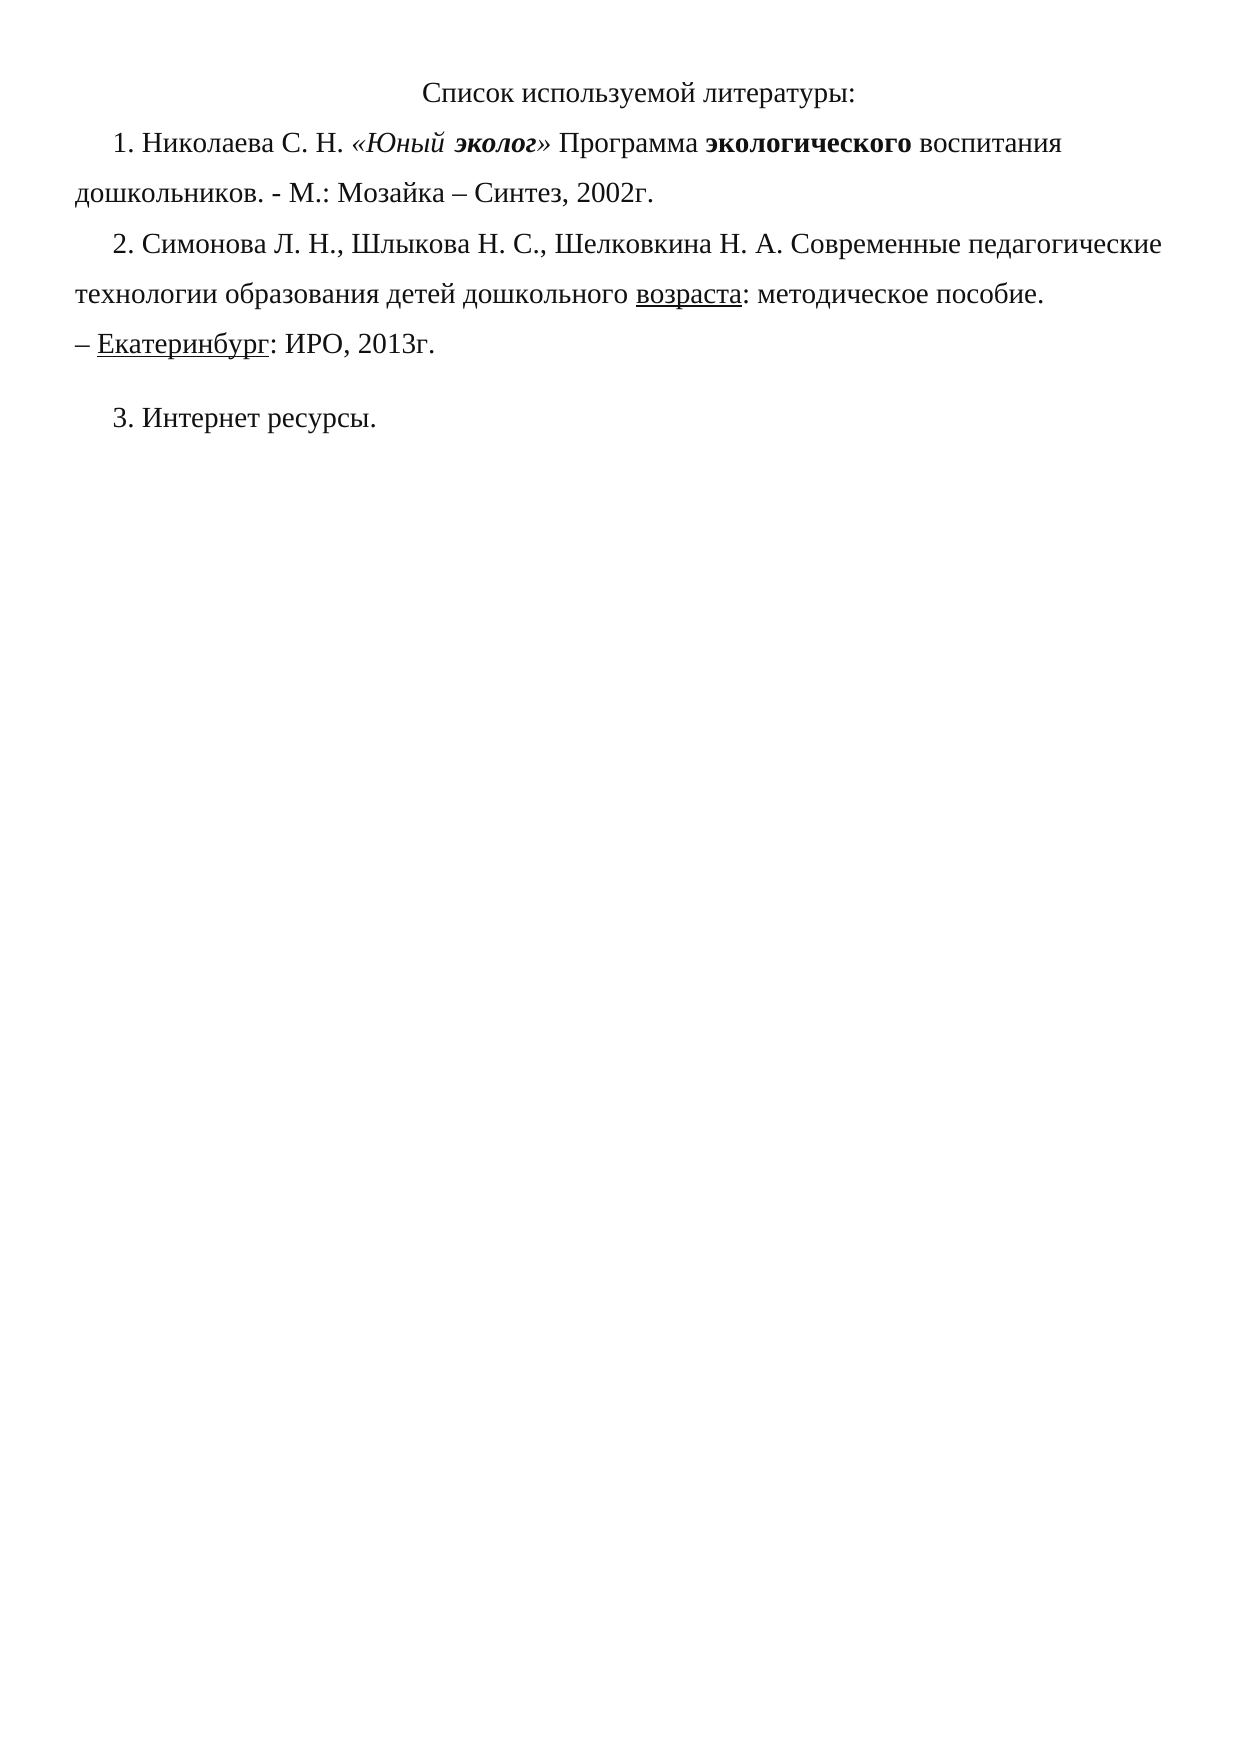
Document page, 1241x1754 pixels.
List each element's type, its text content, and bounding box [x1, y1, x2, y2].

text 2. Симонова Л. Н., Шлыкова Н. С., Шелковкина Н. А. Современные педагогические технологии образования детей дошкольного возраста: методическое пособие. – Екатеринбург: ИРО, 2013г. [75, 226, 1165, 360]
text 3. Интернет ресурсы. [75, 400, 1165, 434]
text Список используемой литературы: [75, 75, 1165, 108]
text 1. Николаева С. Н. «Юный эколог» Программа экологического воспитания дошкольников. - М.: Мозайка – Синтез, 2002г. [75, 125, 1165, 209]
